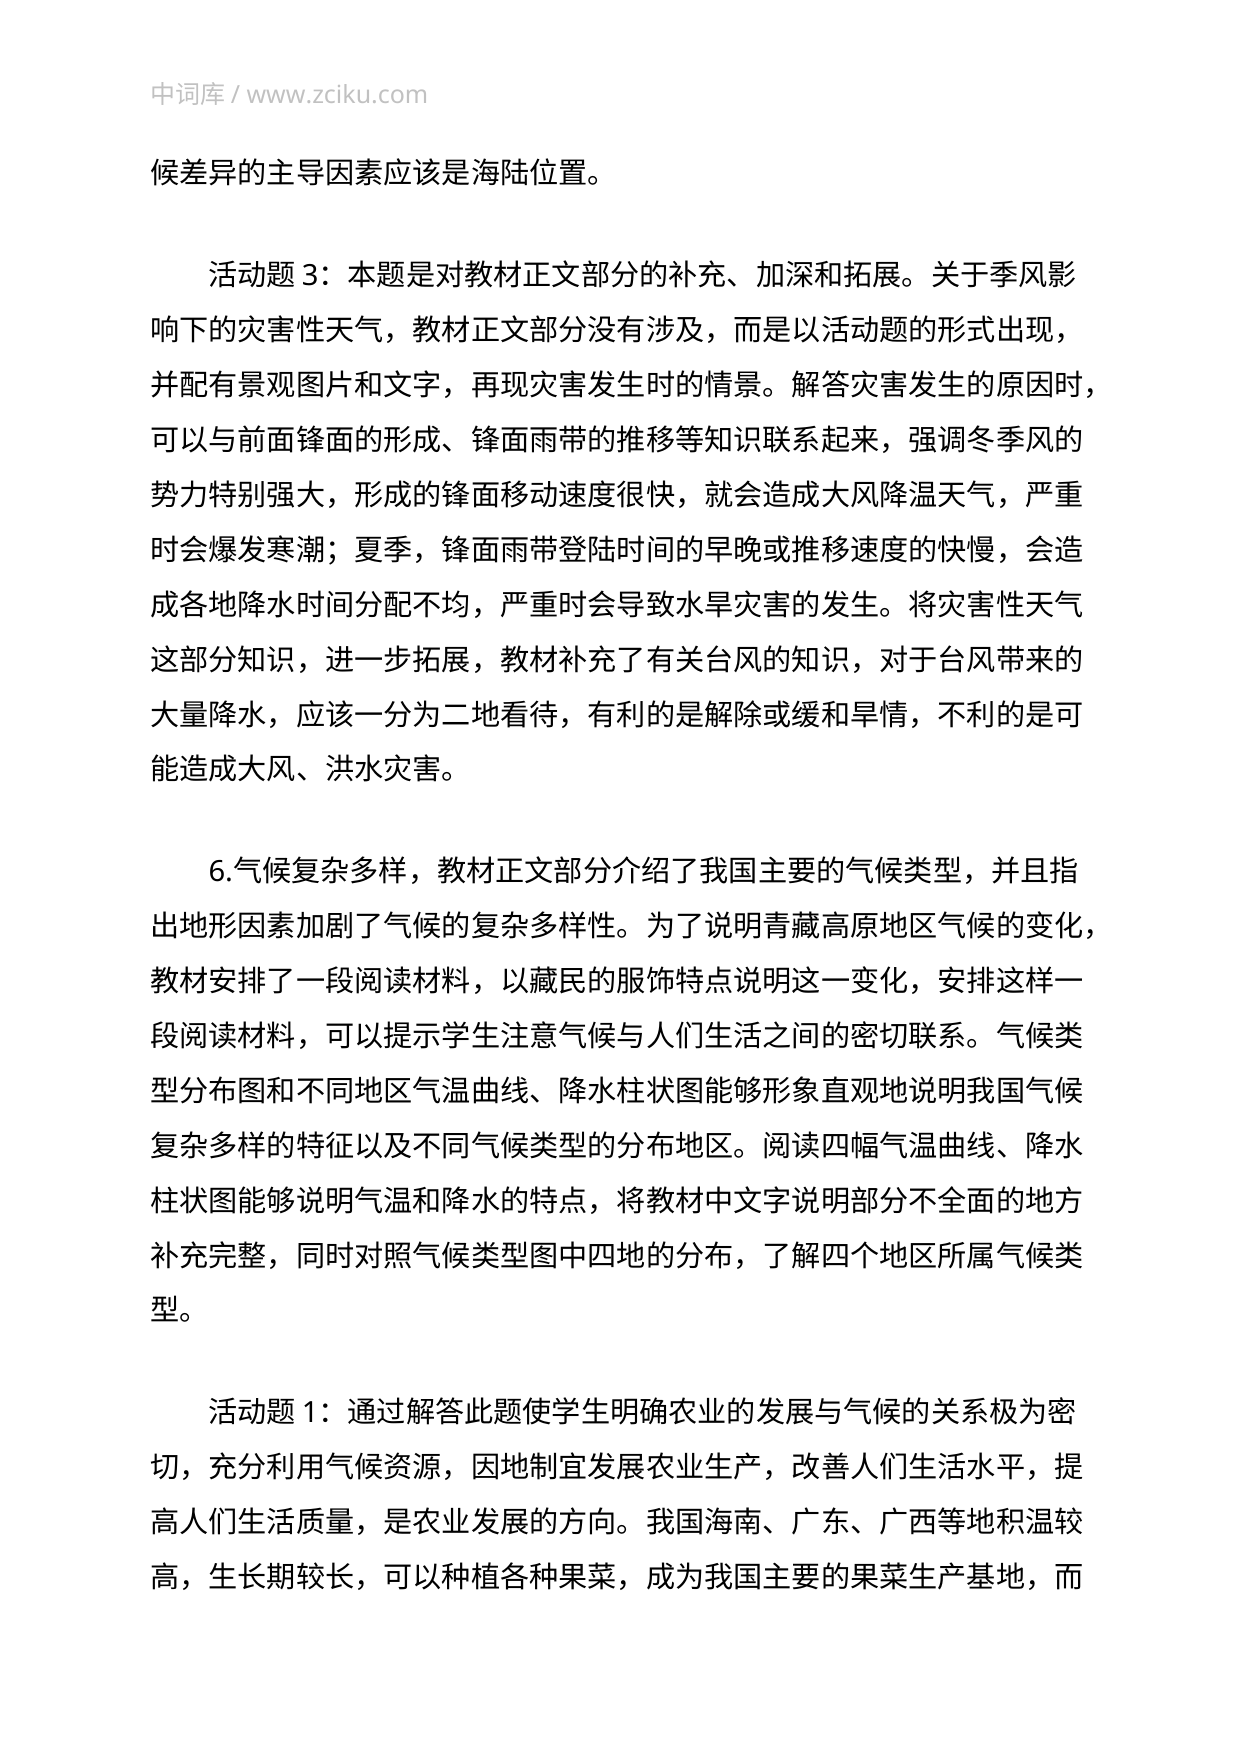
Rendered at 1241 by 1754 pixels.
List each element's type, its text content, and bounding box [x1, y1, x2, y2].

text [150, 1389, 1090, 1596]
text 活动题3：本题是对教材正文部分的补充、加深和拓展。关于季风影响下的灾害性天气，教材正文部分没有涉及，而是以活动题的形式出现，并配有景观图片和文字，再现灾害发生时的情景。解答灾害发生的原因时，可以与前面锋面的形成、锋面雨带的推移等知识联系起来，强调冬季风的势力特别强大，形成的锋面移动速度很快，就会造成大风降温天气，严重时会爆发寒潮；夏季，锋面雨带登陆时间的早晚或推移速度的快慢，会造成各地降水时间分配不均，严重时会导致水旱灾害的发生。将灾害性天气这部分知识，进一步拓展，教材补充了有关台风的知识，对于台风带来的大量降水，应该一分为二地看待，有利的是解除或缓和旱情，不利的是可能造成大风、洪水灾害。 [150, 252, 1090, 788]
text 6.气候复杂多样，教材正文部分介绍了我国主要的气候类型，并且指出地形因素加剧了气候的复杂多样性。为了说明青藏高原地区气候的变化，教材安排了一段阅读材料，以藏民的服饰特点说明这一变化，安排这样一段阅读材料，可以提示学生注意气候与人们生活之间的密切联系。气候类型分布图和不同地区气温曲线、降水柱状图能够形象直观地说明我国气候复杂多样的特征以及不同气候类型的分布地区。阅读四幅气温曲线、降水柱状图能够说明气温和降水的特点，将教材中文字说明部分不全面的地方补充完整，同时对照气候类型图中四地的分布，了解四个地区所属气候类型。 [150, 848, 1090, 1329]
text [150, 150, 1090, 192]
